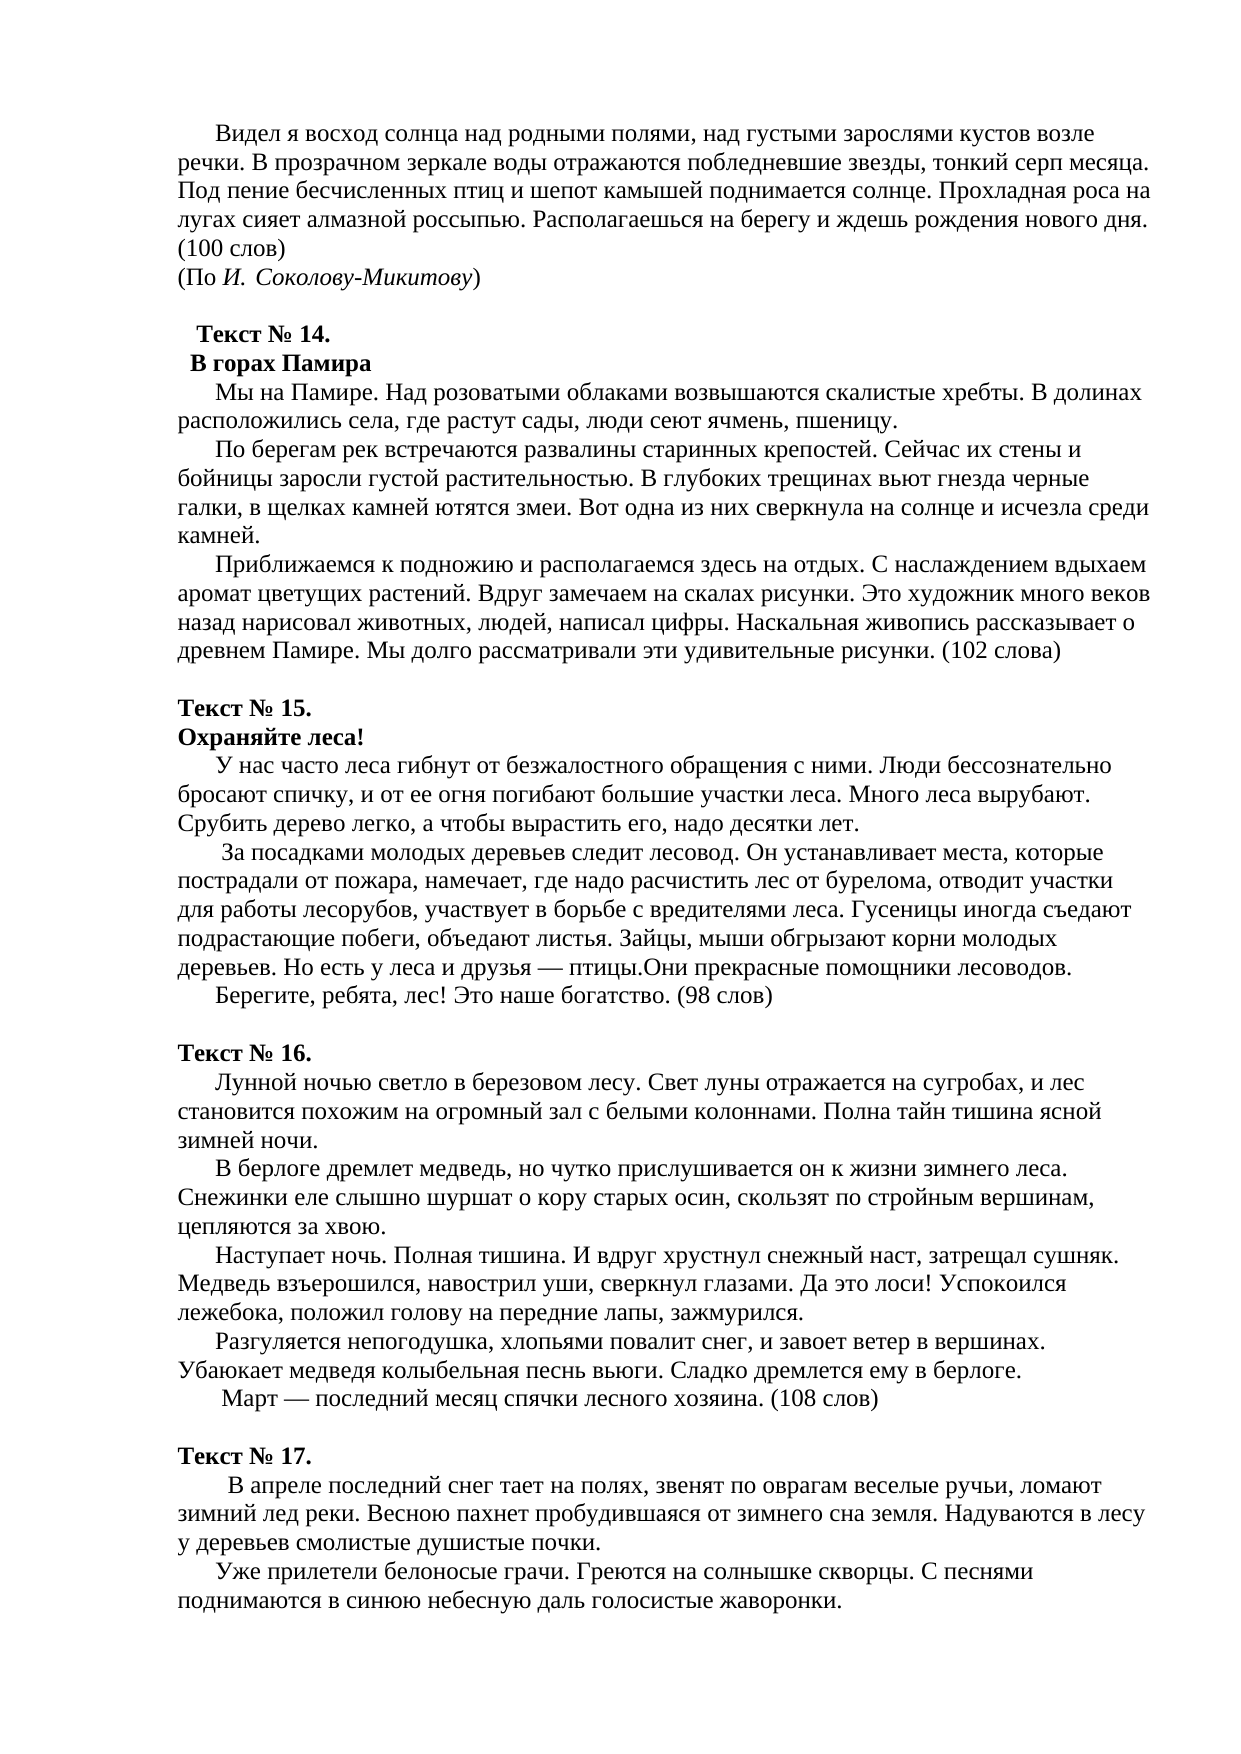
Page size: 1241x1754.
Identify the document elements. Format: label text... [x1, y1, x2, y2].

text Текст № 16. [177, 1038, 1152, 1067]
text Мы на Памире. Над розоватыми облаками возвышаются скалистые хребты. В долинах расположились села, где растут сады, люди сеют ячмень, пшеницу. По берегам рек встречаются развалины старинных крепостей. Сейчас их стены и бойницы заросли густой растительностью. В глубоких трещинах вьют гнезда черные галки, в щелках камней ютятся змеи. Вот одна из них сверкнула на солнце и исчезла среди камней. Приближаемся к подножию и располагаемся здесь на отдых. С наслаждением вдыхаем аромат цветущих растений. Вдруг замечаем на скалах рисунки. Это художник много веков назад нарисовал животных, людей, написал цифры. Наскальная живопись рассказывает о древнем Памире. Мы долго рассматривали эти удивительные рисунки. (102 слова) [177, 377, 1152, 664]
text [177, 118, 1152, 262]
text Текст № 17. [177, 1441, 1152, 1470]
text Текст № 15. Охраняйте леса! [177, 693, 1152, 751]
text В горах Памира [177, 348, 1152, 377]
text (По И. Соколову-Микитову) [177, 262, 1152, 291]
text У нас часто леса гибнут от безжалостного обращения с ними. Люди бессознательно бросают спичку, и от ее огня погибают большие участки леса. Много леса вырубают. Срубить дерево легко, а чтобы вырастить его, надо десятки лет. За посадками молодых деревьев следит лесовод. Он устанавливает места, которые пострадали от пожара, намечает, где надо расчистить лес от бурелома, отводит участки для работы лесорубов, участвует в борьбе с вредителями леса. Гусеницы иногда съедают подрастающие побеги, объедают листья. Зайцы, мыши обгрызают корни молодых деревьев. Но есть у леса и друзья — птицы.Они прекрасные помощники лесоводов. Берегите, ребята, лес! Это наше богатство. (98 слов) [177, 751, 1152, 1009]
text Лунной ночью светло в березовом лесу. Свет луны отражается на сугробах, и лес становится похожим на огромный зал с белыми колоннами. Полна тайн тишина ясной зимней ночи. В берлоге дремлет медведь, но чутко прислушивается он к жизни зимнего леса. Снежинки еле слышно шуршат о кору старых осин, скользят по стройным вершинам, цепляются за хвою. Наступает ночь. Полная тишина. И вдруг хрустнул снежный наст, затрещал сушняк. Медведь взъерошился, навострил уши, сверкнул глазами. Да это лоси! Успокоился лежебока, положил голову на передние лапы, зажмурился. Разгуляется непогодушка, хлопьями повалит снег, и завоет ветер в вершинах. Убаюкает медведя колыбельная песнь вьюги. Сладко дремлется ему в берлоге. Март — последний месяц спячки лесного хозяина. (108 слов) [177, 1067, 1152, 1412]
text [177, 1470, 1152, 1613]
text Текст № 14. [177, 319, 1152, 348]
